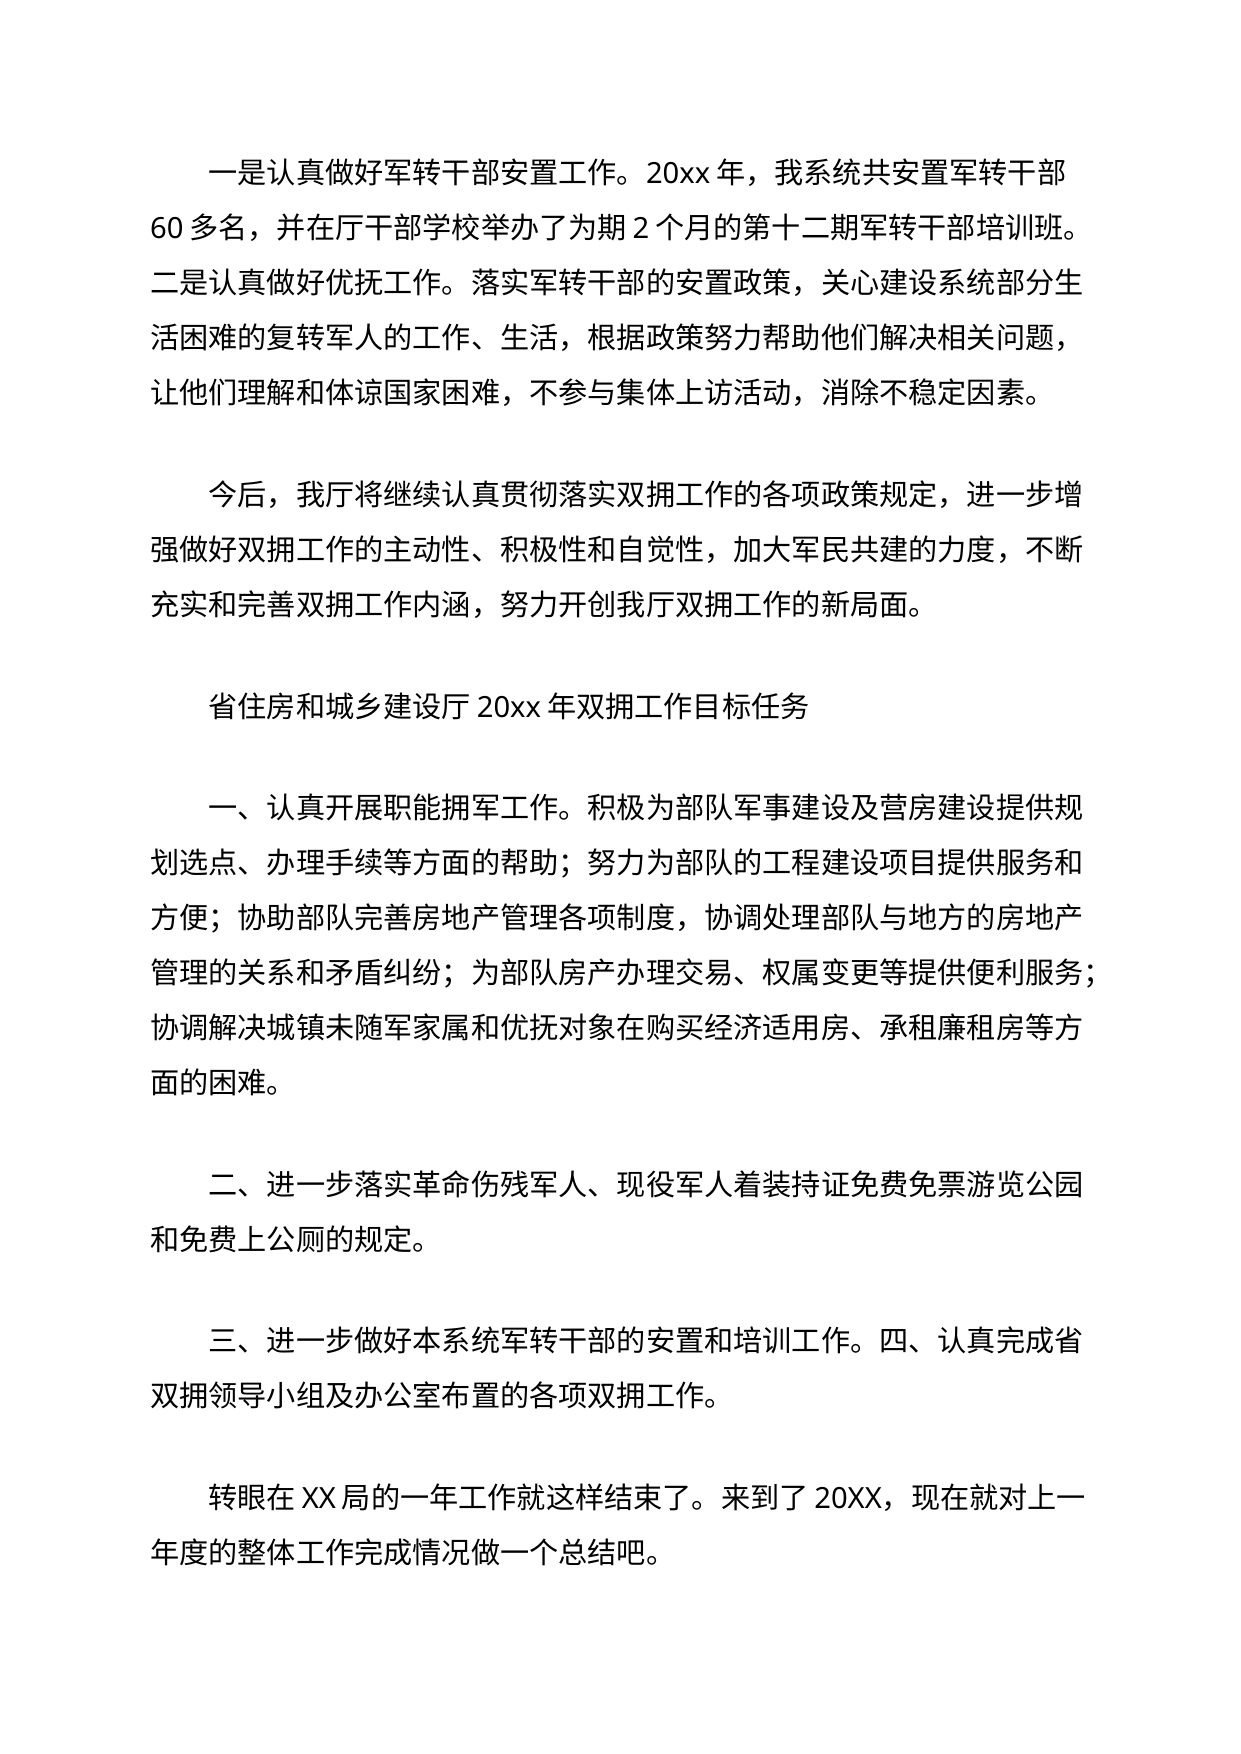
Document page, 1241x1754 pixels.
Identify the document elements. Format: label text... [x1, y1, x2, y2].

text 三、进一步做好本系统军转干部的安置和培训工作。四、认真完成省双拥领导小组及办公室布置的各项双拥工作。 [150, 1318, 1090, 1415]
text 一、认真开展职能拥军工作。积极为部队军事建设及营房建设提供规划选点、办理手续等方面的帮助；努力为部队的工程建设项目提供服务和方便；协助部队完善房地产管理各项制度，协调处理部队与地方的房地产管理的关系和矛盾纠纷；为部队房产办理交易、权属变更等提供便利服务；协调解决城镇未随军家属和优抚对象在购买经济适用房、承租廉租房等方面的困难。 [150, 785, 1090, 1102]
text 一是认真做好军转干部安置工作。20xx年，我系统共安置军转干部60多名，并在厅干部学校举办了为期2个月的第十二期军转干部培训班。二是认真做好优抚工作。落实军转干部的安置政策，关心建设系统部分生活困难的复转军人的工作、生活，根据政策努力帮助他们解决相关问题，让他们理解和体谅国家困难，不参与集体上访活动，消除不稳定因素。 [150, 150, 1090, 412]
text 省住房和城乡建设厅20xx年双拥工作目标任务 [150, 683, 1090, 726]
text 今后，我厅将继续认真贯彻落实双拥工作的各项政策规定，进一步增强做好双拥工作的主动性、积极性和自觉性，加大军民共建的力度，不断充实和完善双拥工作内涵，努力开创我厅双拥工作的新局面。 [150, 472, 1090, 624]
text 二、进一步落实革命伤残军人、现役军人着装持证免费免票游览公园和免费上公厕的规定。 [150, 1161, 1090, 1258]
text 转眼在XX局的一年工作就这样结束了。来到了20XX，现在就对上一年度的整体工作完成情况做一个总结吧。 [150, 1475, 1090, 1572]
